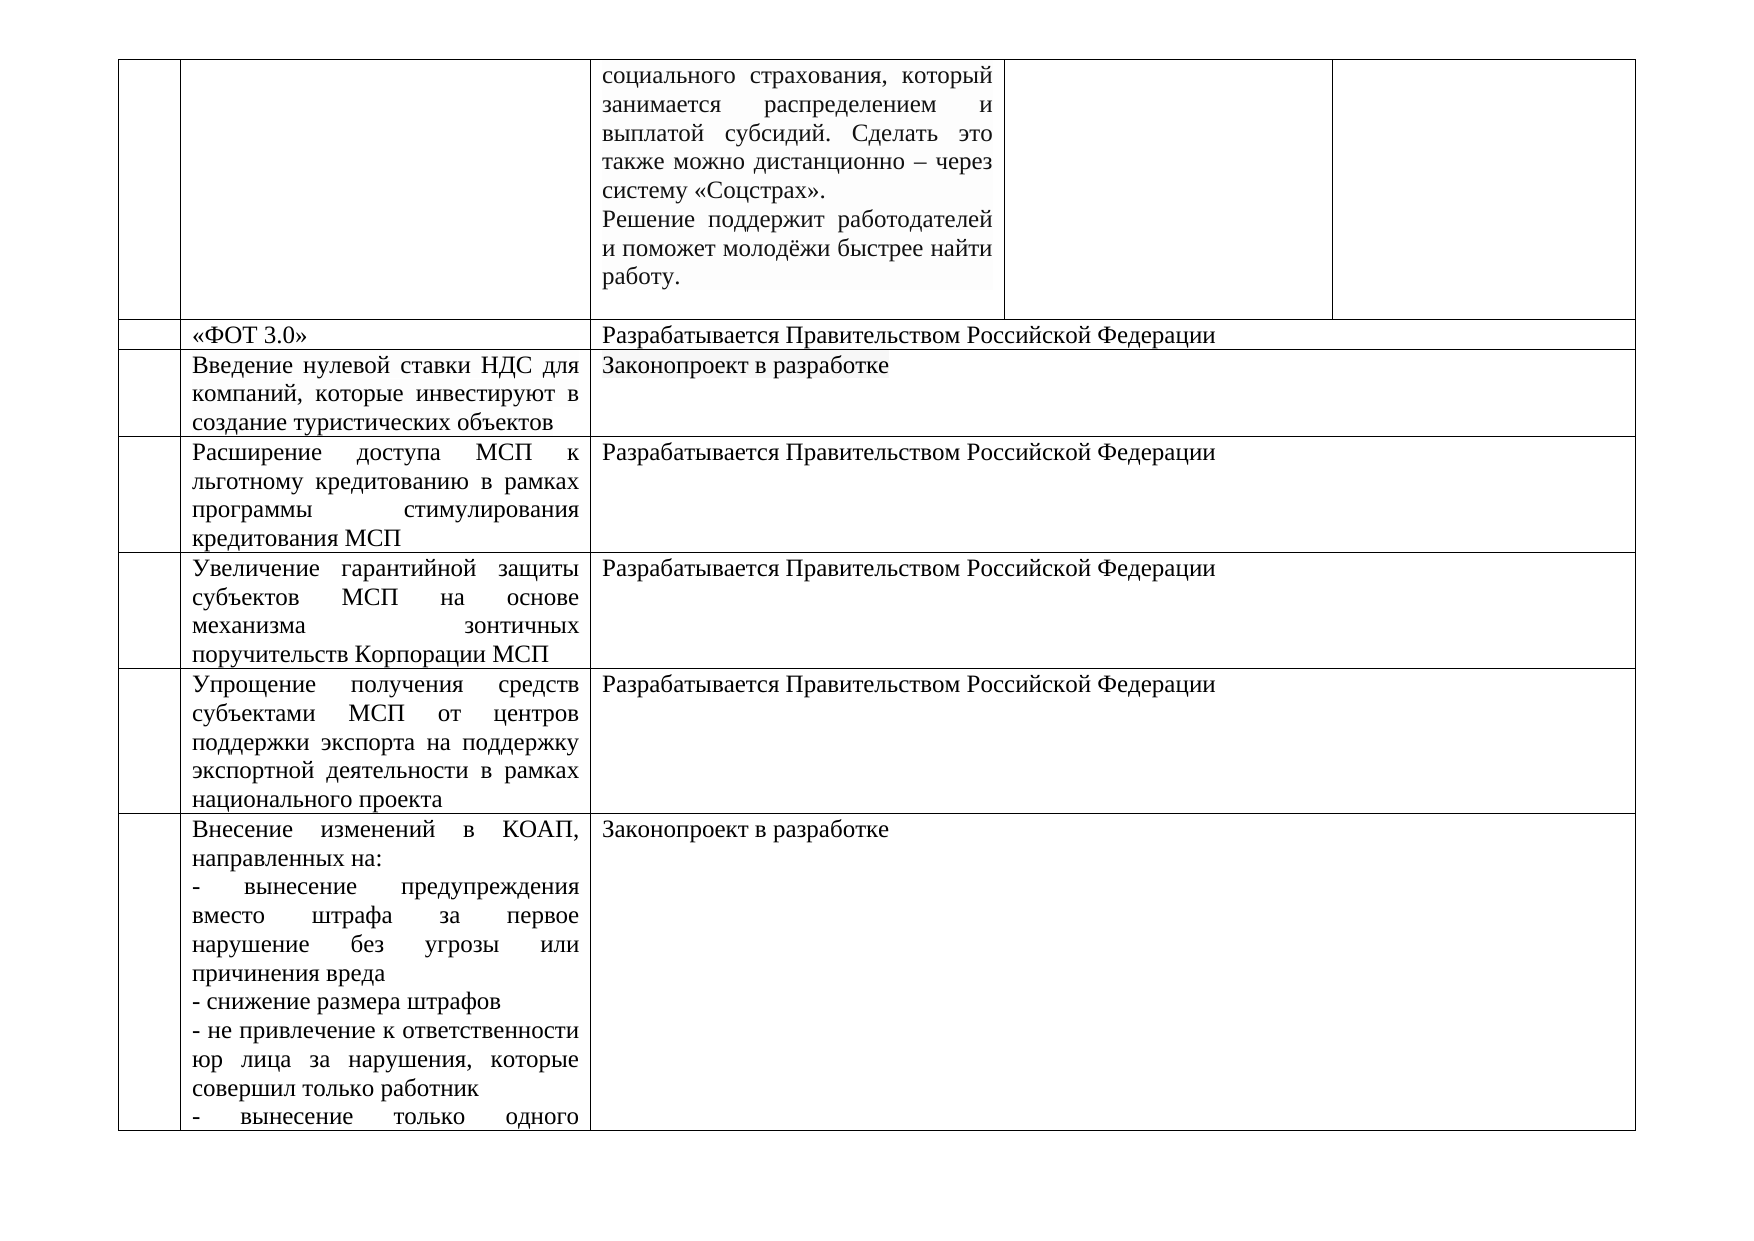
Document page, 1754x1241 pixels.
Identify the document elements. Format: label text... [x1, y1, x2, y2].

table_cell Законопроект в разработке [591, 350, 1635, 436]
table_cell [119, 320, 180, 349]
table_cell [181, 814, 590, 1130]
table_cell 18 [119, 60, 180, 319]
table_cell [591, 60, 1004, 319]
table_cell Расширение доступа МСП к льготному кредитованию в рамках программы стимулирования кредитования МСП [181, 437, 590, 552]
table_cell [119, 350, 180, 436]
table_cell [119, 437, 180, 552]
table_cell [119, 553, 180, 668]
table_cell «ФОТ 3.0» [181, 320, 590, 349]
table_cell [1333, 60, 1635, 319]
table_cell [119, 814, 180, 1130]
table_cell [591, 814, 1635, 1130]
table_cell Разрабатывается Правительством Российской Федерации [591, 669, 1635, 813]
table_cell [119, 669, 180, 813]
table_cell Разрабатывается Правительством Российской Федерации [591, 320, 1635, 349]
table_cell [1005, 60, 1332, 319]
table_cell Разрабатывается Правительством Российской Федерации [591, 437, 1635, 552]
table_cell Введение нулевой ставки НДС для компаний, которые инвестируют в создание туристических объектов [181, 350, 590, 436]
table_cell Разрабатывается Правительством Российской Федерации [591, 553, 1635, 668]
table_cell Упрощение получения средств субъектами МСП от центров поддержки экспорта на поддержку экспортной деятельности в рамках национального проекта [181, 669, 590, 813]
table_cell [181, 60, 590, 319]
table_cell Увеличение гарантийной защиты субъектов МСП на основе механизма зонтичных поручительств Корпорации МСП [181, 553, 590, 668]
